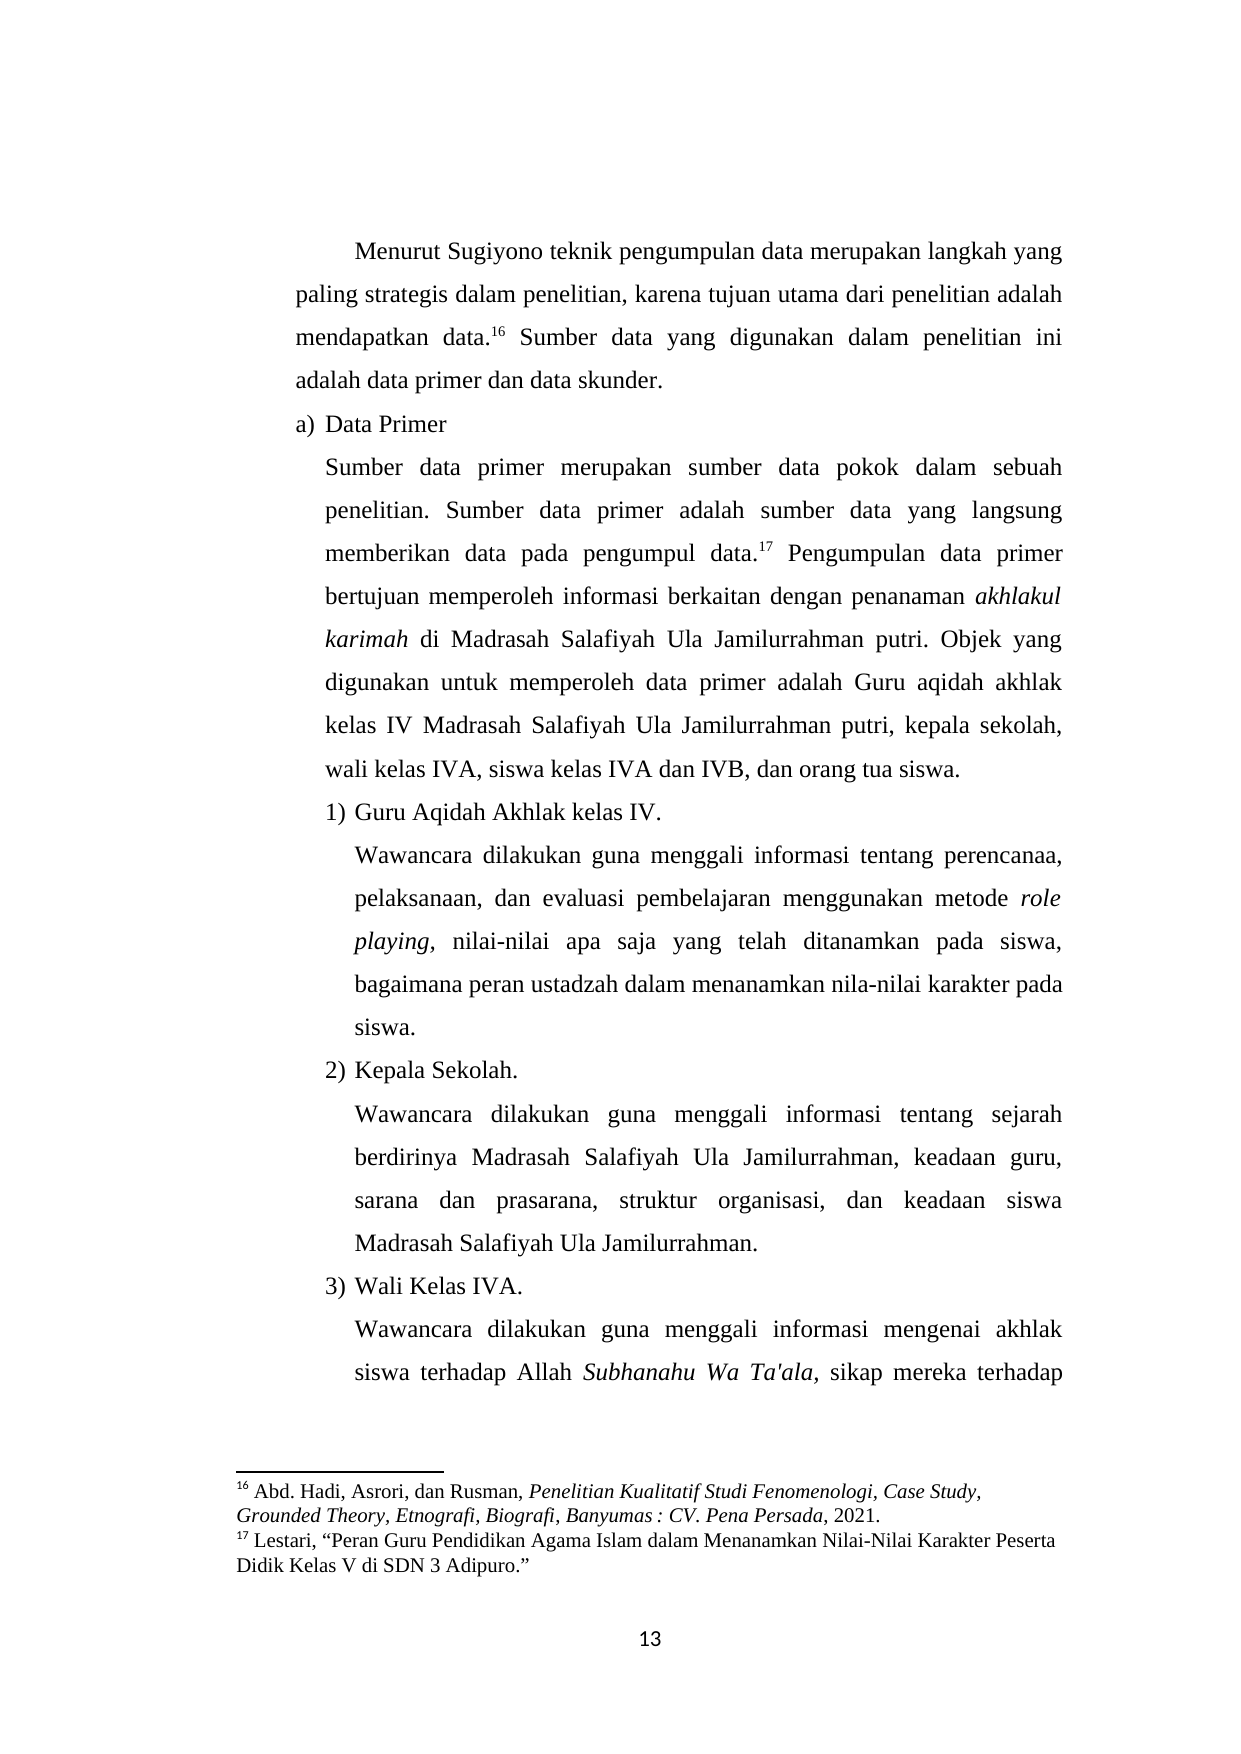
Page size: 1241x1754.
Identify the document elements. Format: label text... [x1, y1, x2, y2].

list Wawancara dilakukan guna menggali informasi tentang perencanaa, pelaksanaan, dan evaluasi pembelajaran menggunakan metode role playing, nilai-nilai apa saja yang telah ditanamkan pada siswa, bagaimana peran ustadzah dalam menanamkan nila-nilai karakter pada siswa. [354, 840, 1063, 1041]
list Kepala Sekolah. [325, 1056, 1063, 1084]
list Wali Kelas IVA. [325, 1271, 1063, 1300]
list Menurut Sugiyono teknik pengumpulan data merupakan langkah yang paling strategis dalam penelitian, karena tujuan utama dari penelitian adalah mendapatkan data. Sumber data yang digunakan dalam penelitian ini adalah data primer dan data skunder. [295, 236, 1063, 394]
list Wawancara dilakukan guna menggali informasi tentang sejarah berdirinya Madrasah Salafiyah Ula Jamilurrahman, keadaan guru, sarana dan prasarana, struktur organisasi, dan keadaan siswa Madrasah Salafiyah Ula Jamilurrahman. [354, 1099, 1063, 1257]
list Data Primer [295, 409, 1063, 437]
list Guru Aqidah Akhlak kelas IV. [325, 797, 1063, 826]
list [354, 1314, 1063, 1386]
list Sumber data primer merupakan sumber data pokok dalam sebuah penelitian. Sumber data primer adalah sumber data yang langsung memberikan data pada pengumpul data. Pengumpulan data primer bertujuan memperoleh informasi berkaitan dengan penanaman akhlakul karimah di Madrasah Salafiyah Ula Jamilurrahman putri. Objek yang digunakan untuk memperoleh data primer adalah Guru aqidah akhlak kelas IV Madrasah Salafiyah Ula Jamilurrahman putri, kepala sekolah, wali kelas IVA, siswa kelas IVA dan IVB, dan orang tua siswa. [325, 452, 1063, 782]
